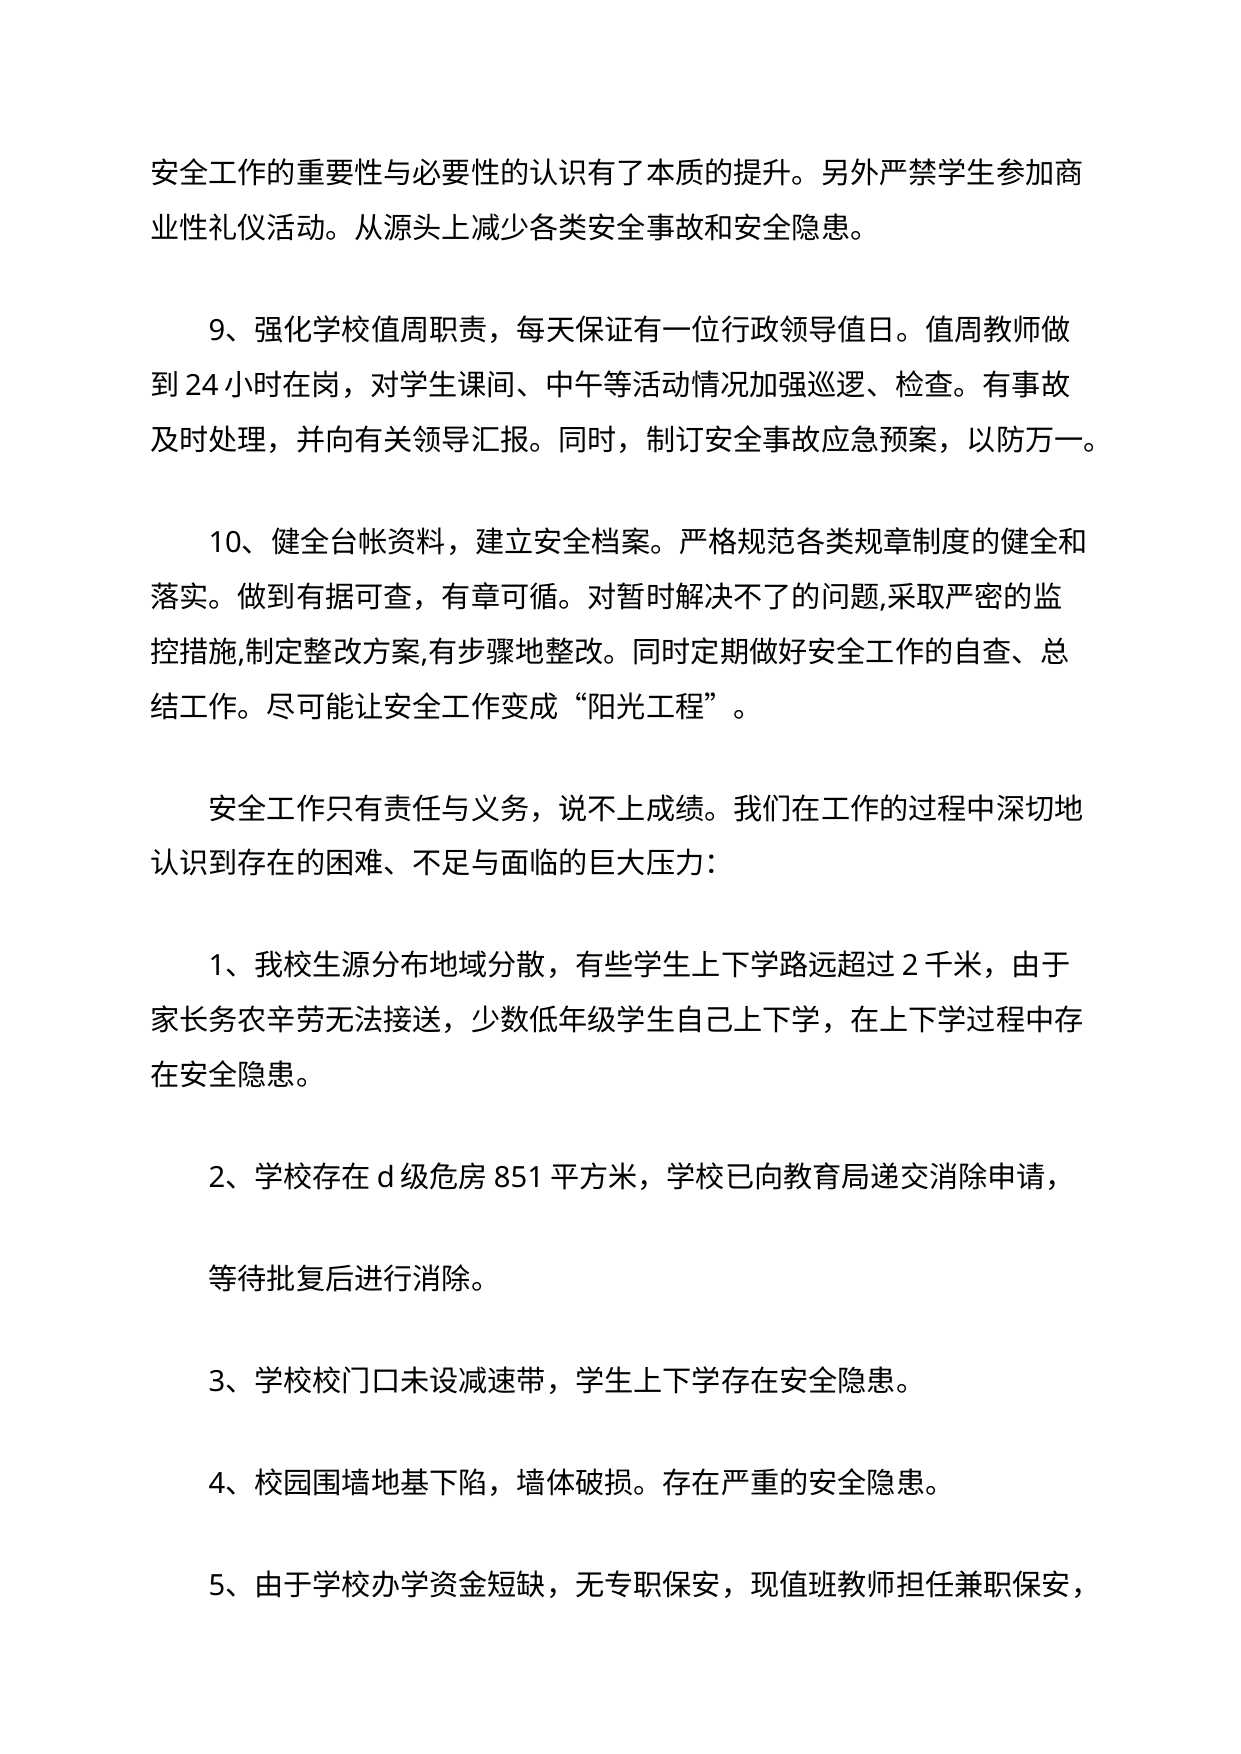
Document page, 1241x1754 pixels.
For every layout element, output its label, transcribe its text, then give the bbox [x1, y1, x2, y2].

text 2、学校存在d级危房851平方米，学校已向教育局递交消除申请， [150, 1153, 1090, 1196]
text 等待批复后进行消除。 [150, 1256, 1090, 1298]
text 10、健全台帐资料，建立安全档案。严格规范各类规章制度的健全和落实。做到有据可查，有章可循。对暂时解决不了的问题,采取严密的监控措施,制定整改方案,有步骤地整改。同时定期做好安全工作的自查、总结工作。尽可能让安全工作变成“阳光工程”。 [150, 518, 1090, 726]
text 安全工作只有责任与义务，说不上成绩。我们在工作的过程中深切地认识到存在的困难、不足与面临的巨大压力： [150, 785, 1090, 882]
text 4、校园围墙地基下陷，墙体破损。存在严重的安全隐患。 [150, 1459, 1090, 1502]
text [150, 150, 1090, 247]
text 3、学校校门口未设减速带，学生上下学存在安全隐患。 [150, 1357, 1090, 1400]
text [150, 1561, 1090, 1604]
text 9、强化学校值周职责，每天保证有一位行政领导值日。值周教师做到24小时在岗，对学生课间、中午等活动情况加强巡逻、检查。有事故及时处理，并向有关领导汇报。同时，制订安全事故应急预案，以防万一。 [150, 307, 1090, 459]
text 1、我校生源分布地域分散，有些学生上下学路远超过2千米，由于家长务农辛劳无法接送，少数低年级学生自己上下学，在上下学过程中存在安全隐患。 [150, 942, 1090, 1094]
